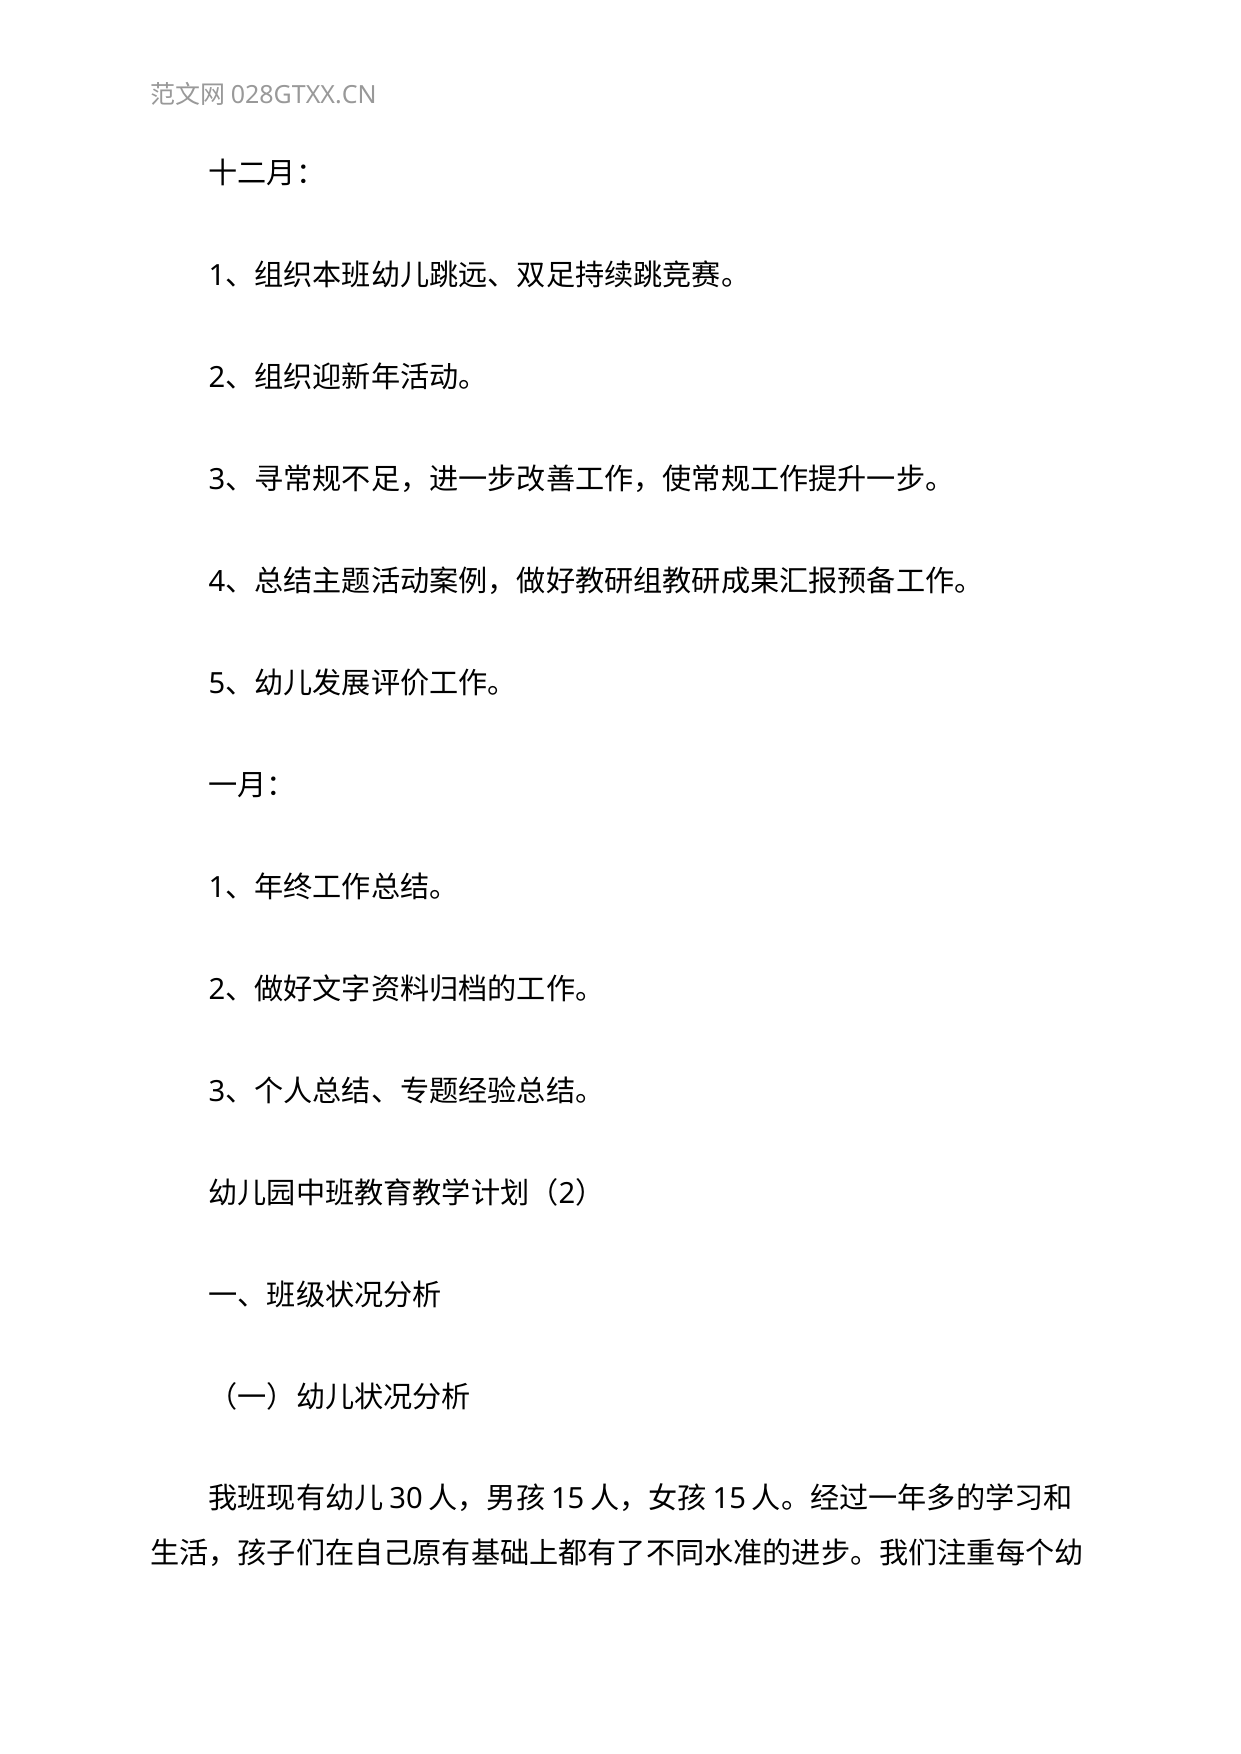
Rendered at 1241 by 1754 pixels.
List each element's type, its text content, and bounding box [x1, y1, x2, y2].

text 一、班级状况分析 [150, 1271, 1090, 1314]
text 2、组织迎新年活动。 [150, 354, 1090, 396]
text 3、寻常规不足，进一步改善工作，使常规工作提升一步。 [150, 456, 1090, 498]
text 2、做好文字资料归档的工作。 [150, 965, 1090, 1008]
text 1、年终工作总结。 [150, 863, 1090, 906]
text 十二月： [150, 150, 1090, 192]
text 5、幼儿发展评价工作。 [150, 660, 1090, 702]
text 幼儿园中班教育教学计划（2） [150, 1169, 1090, 1212]
text 3、个人总结、专题经验总结。 [150, 1067, 1090, 1110]
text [150, 1475, 1090, 1572]
text 一月： [150, 762, 1090, 804]
text 4、总结主题活动案例，做好教研组教研成果汇报预备工作。 [150, 558, 1090, 600]
text （一）幼儿状况分析 [150, 1373, 1090, 1415]
text 1、组织本班幼儿跳远、双足持续跳竞赛。 [150, 252, 1090, 294]
